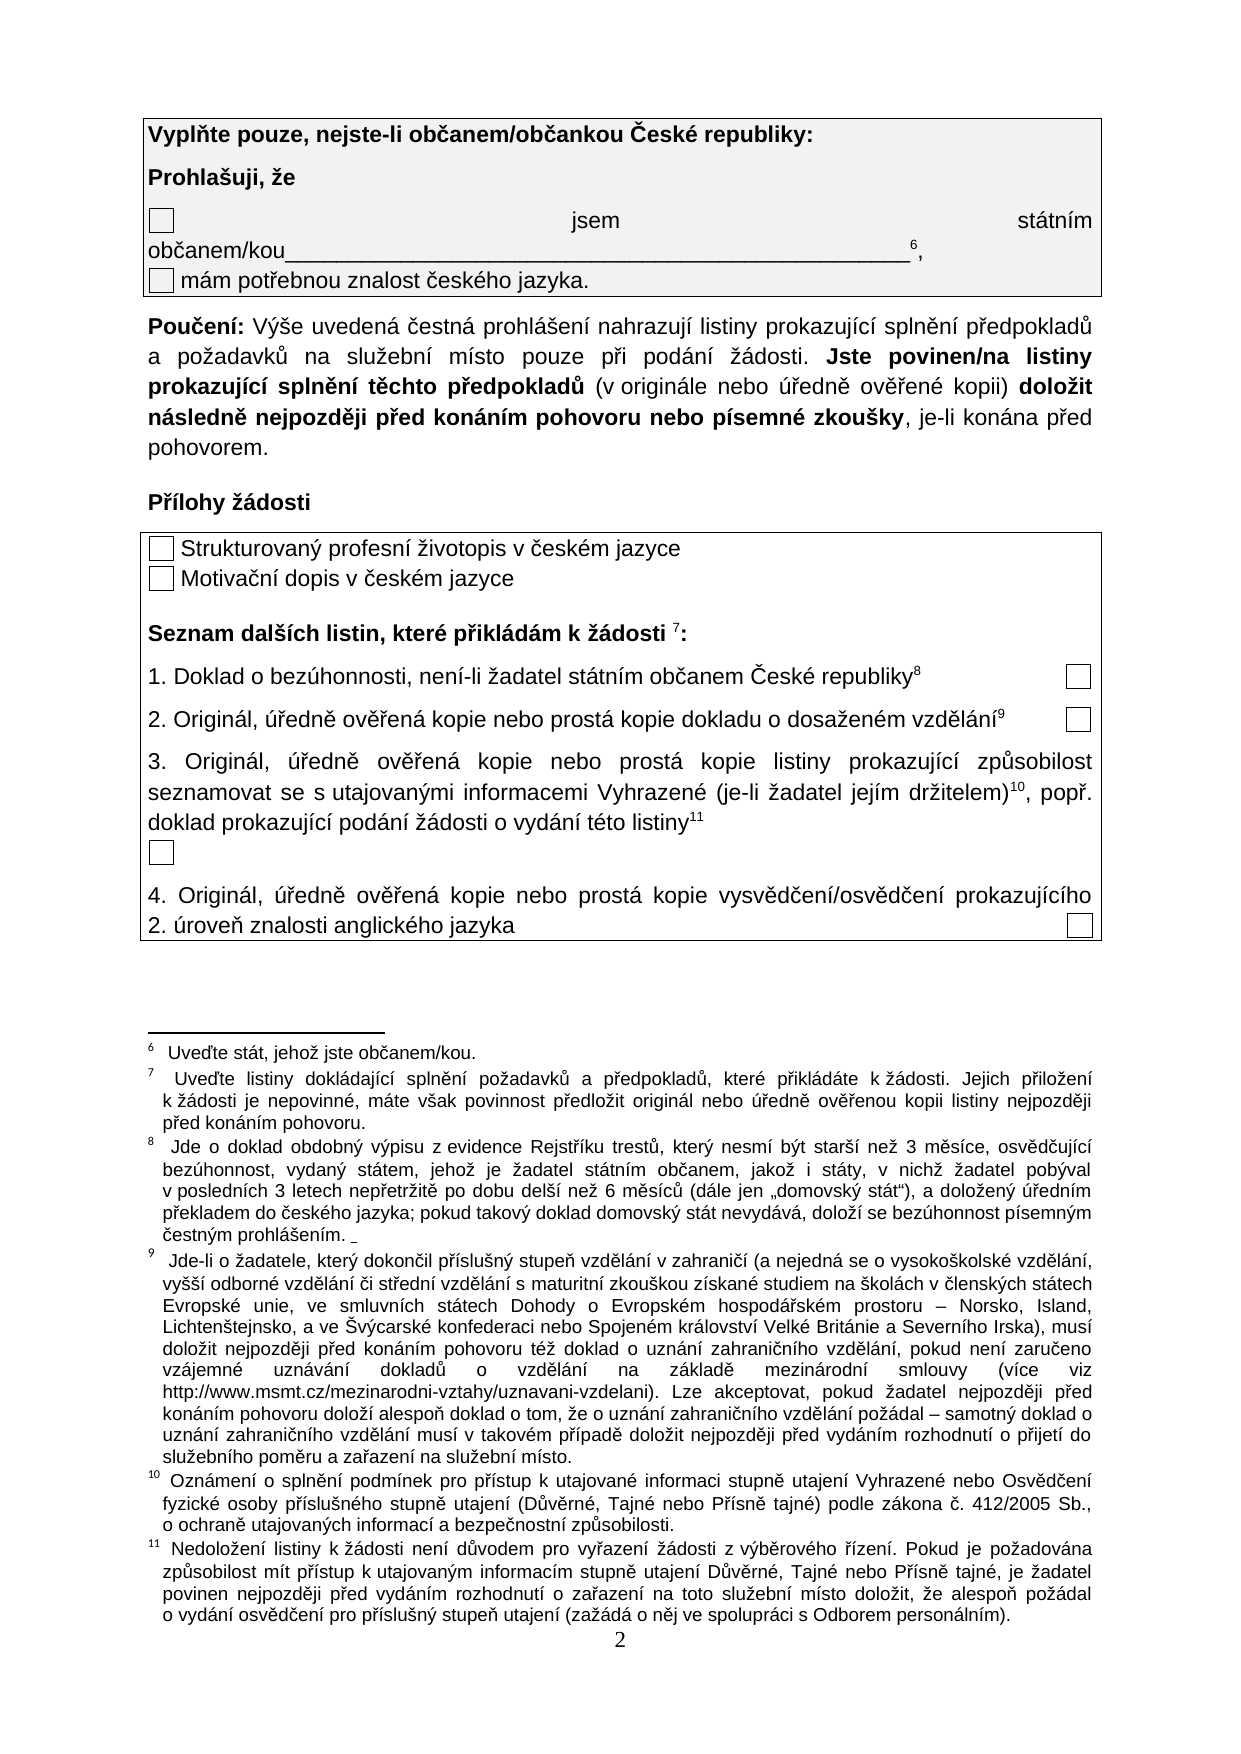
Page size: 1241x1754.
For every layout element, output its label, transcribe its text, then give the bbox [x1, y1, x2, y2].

text 1. Doklad o bezúhonnosti, není-li žadatel státním občanem České republiky [141, 660, 1101, 689]
text 3. Originál, úředně ověřená kopie nebo prostá kopie listiny prokazující způsobilost seznamovat se s utajovanými informacemi Vyhrazené (je-li žadatel jejím držitelem), popř. doklad prokazující podání žádosti o vydání této listiny [141, 745, 1101, 865]
text Strukturovaný profesní životopis v českém jazyce [141, 533, 1101, 561]
text Přílohy žádosti [148, 489, 1092, 515]
text mám potřebnou znalost českého jazyka. [144, 264, 1101, 296]
text Seznam dalších listin, které přikládám k žádosti : [141, 617, 1101, 647]
text Motivační dopis v českém jazyce [141, 562, 1101, 591]
text jsem státním občanem/kou_________________________________________________, [144, 203, 1101, 263]
text Vyplňte pouze, nejste-li občanem/občankou České republiky: [144, 119, 1101, 148]
text 2. Originál, úředně ověřená kopie nebo prostá kopie dokladu o dosaženém vzdělání [141, 702, 1101, 732]
text Prohlašuji, že [144, 161, 1101, 190]
text Poučení: Výše uvedená čestná prohlášení nahrazují listiny prokazující splnění předpokladů a požadavků na služební místo pouze při podání žádosti. Jste povinen/na listiny prokazující splnění těchto předpokladů (v originále nebo úředně ověřené kopii) doložit následně nejpozději před konáním pohovoru nebo písemné zkoušky, je-li konána před pohovorem. [148, 313, 1092, 460]
text 4. Originál, úředně ověřená kopie nebo prostá kopie vysvědčení/osvědčení prokazujícího 2. úroveň znalosti anglického jazyka [141, 878, 1101, 940]
